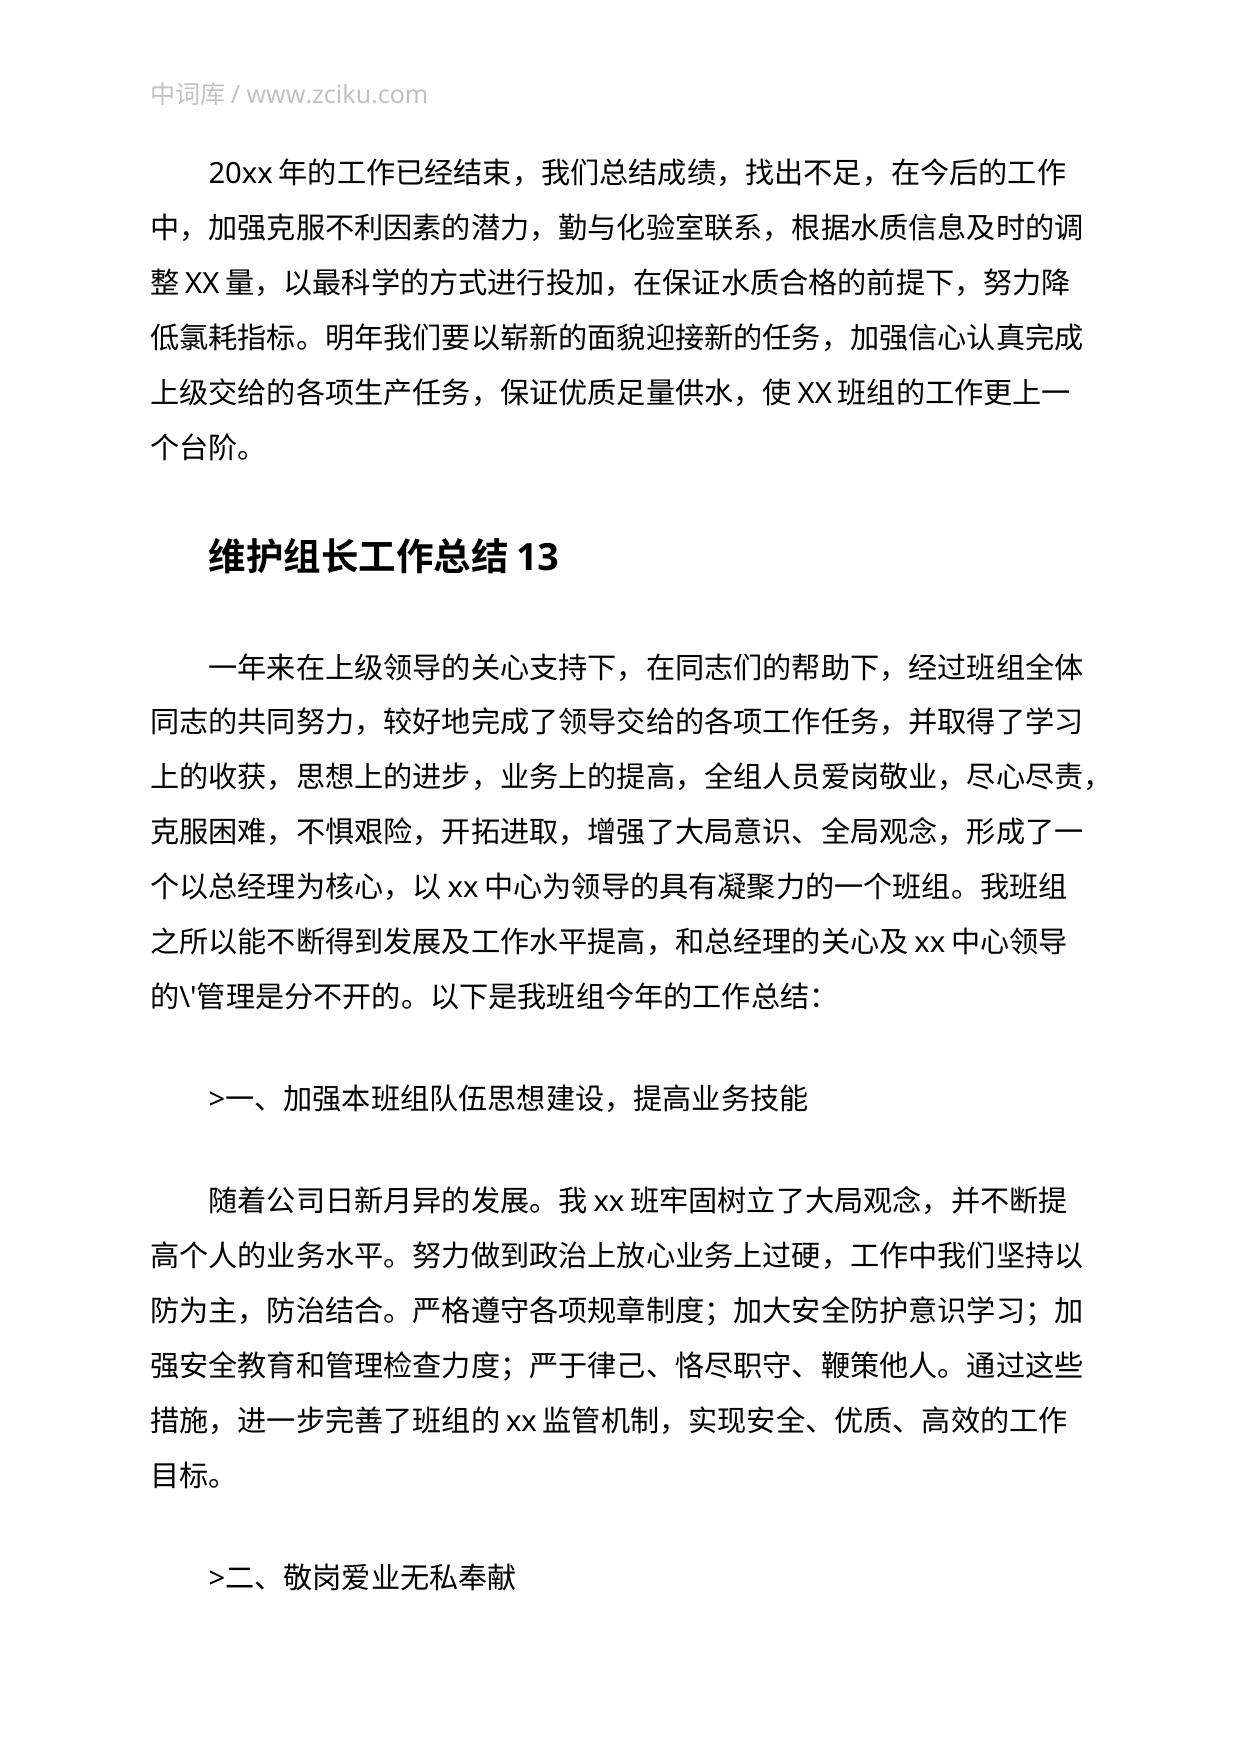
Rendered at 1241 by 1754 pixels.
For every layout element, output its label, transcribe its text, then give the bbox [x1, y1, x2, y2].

text 一年来在上级领导的关心支持下，在同志们的帮助下，经过班组全体同志的共同努力，较好地完成了领导交给的各项工作任务，并取得了学习上的收获，思想上的进步，业务上的提高，全组人员爱岗敬业，尽心尽责，克服困难，不惧艰险，开拓进取，增强了大局意识、全局观念，形成了一个以总经理为核心，以xx中心为领导的具有凝聚力的一个班组。我班组之所以能不断得到发展及工作水平提高，和总经理的关心及xx中心领导的\'管理是分不开的。以下是我班组今年的工作总结： [150, 644, 1090, 1016]
text 维护组长工作总结13 [150, 527, 1090, 581]
text >一、加强本班组队伍思想建设，提高业务技能 [150, 1076, 1090, 1118]
text 随着公司日新月异的发展。我xx班牢固树立了大局观念，并不断提高个人的业务水平。努力做到政治上放心业务上过硬，工作中我们坚持以防为主，防治结合。严格遵守各项规章制度；加大安全防护意识学习；加强安全教育和管理检查力度；严于律己、恪尽职守、鞭策他人。通过这些措施，进一步完善了班组的xx监管机制，实现安全、优质、高效的工作目标。 [150, 1178, 1090, 1495]
text >二、敬岗爱业无私奉献 [150, 1554, 1090, 1597]
text 20xx年的工作已经结束，我们总结成绩，找出不足，在今后的工作中，加强克服不利因素的潜力，勤与化验室联系，根据水质信息及时的调整XX量，以最科学的方式进行投加，在保证水质合格的前提下，努力降低氯耗指标。明年我们要以崭新的面貌迎接新的任务，加强信心认真完成上级交给的各项生产任务，保证优质足量供水，使XX班组的工作更上一个台阶。 [150, 150, 1090, 467]
